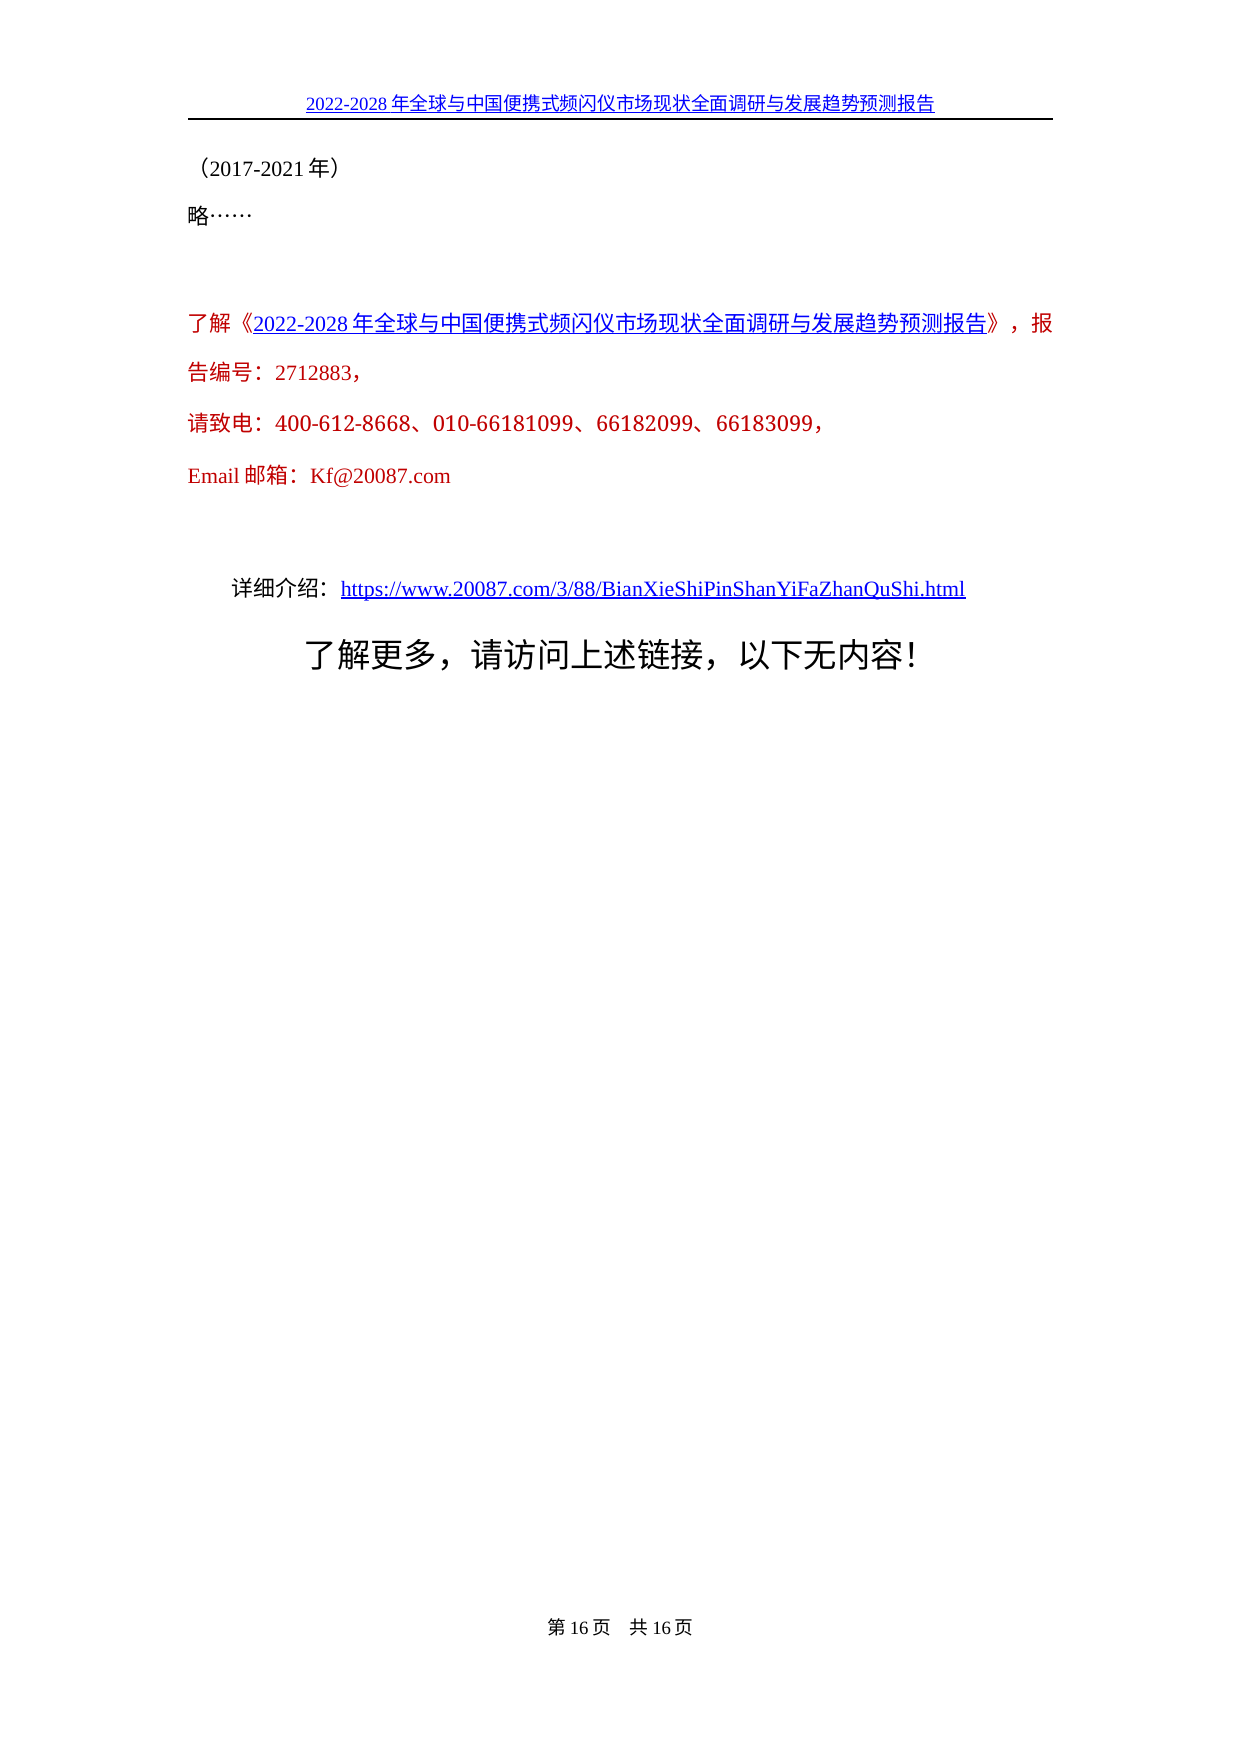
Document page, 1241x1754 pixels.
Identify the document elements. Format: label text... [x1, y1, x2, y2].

text 详细介绍：https://www.20087.com/3/88/BianXieShiPinShanYiFaZhanQuShi.html [187, 570, 1053, 603]
title 了解更多，请访问上述链接，以下无内容！ [187, 620, 1053, 685]
text 请致电：400-612-8668、010-66181099、66182099、66183099， [187, 406, 1053, 438]
text 了解《2022-2028年全球与中国便携式频闪仪市场现状全面调研与发展趋势预测报告》，报告编号：2712883， [187, 305, 1053, 387]
text Email邮箱：Kf@20087.com [187, 457, 1053, 490]
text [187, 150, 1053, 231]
